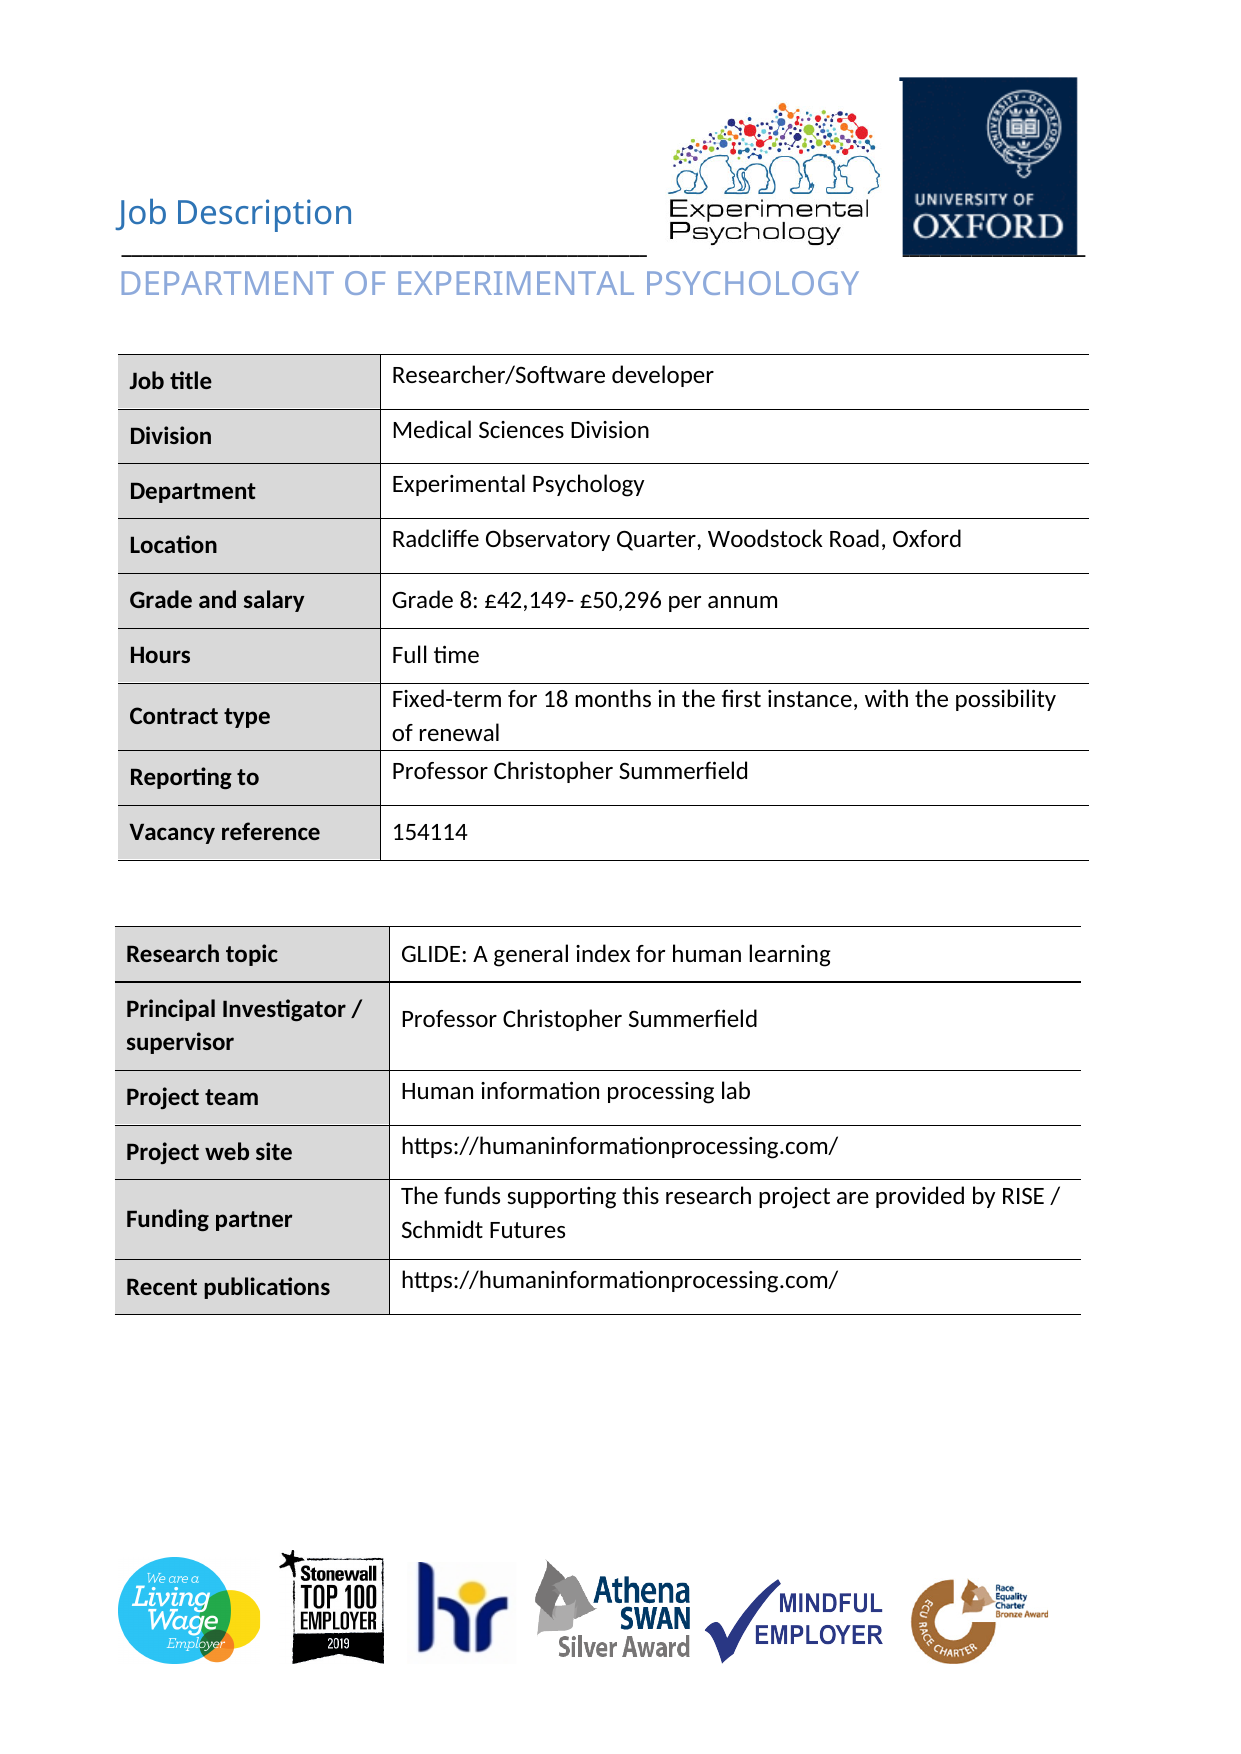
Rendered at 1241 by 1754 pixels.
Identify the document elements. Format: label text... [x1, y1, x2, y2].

table_cell Hours [118, 629, 380, 682]
table_header Job title [118, 355, 380, 408]
table_cell The funds supporting this research project are provided by RISE / Schmidt Futures [390, 1180, 1081, 1259]
table_cell Vacancy reference [118, 806, 380, 859]
picture [534, 1559, 691, 1664]
table_cell https://humaninformationprocessing.com/ [390, 1126, 1081, 1179]
table_cell Professor Christopher Summerfield [381, 751, 1089, 805]
picture [279, 1550, 384, 1664]
table_cell Principal Investigator / supervisor [115, 983, 389, 1070]
table_cell Project web site [115, 1126, 389, 1179]
table_cell Funding partner [115, 1180, 389, 1259]
table_cell Recent publications [115, 1260, 389, 1314]
table_cell 154114 [381, 806, 1089, 859]
table_cell Division [118, 410, 380, 463]
table_header Researcher/Software developer [381, 355, 1089, 408]
table_cell Location [118, 519, 380, 573]
table_cell Full time [381, 629, 1089, 682]
table_cell Contract type [118, 684, 380, 750]
table_header GLIDE: A general index for human learning [390, 927, 1081, 981]
picture [704, 1579, 883, 1664]
picture [118, 1557, 261, 1664]
table_cell https://humaninformationprocessing.com/ [390, 1260, 1081, 1314]
picture [910, 1578, 1049, 1664]
table_cell Department [118, 464, 380, 518]
table_header Research topic [115, 927, 389, 981]
table_cell Project team [115, 1071, 389, 1124]
table_cell Reporting to [118, 751, 380, 805]
table_cell Medical Sciences Division [381, 410, 1089, 463]
picture [406, 1562, 517, 1664]
table_cell Professor Christopher Summerfield [390, 983, 1081, 1070]
table_cell Grade 8: £42,149- £50,296 per annum [381, 574, 1089, 628]
table_cell Fixed-term for 18 months in the first instance, with the possibility of renewal [381, 684, 1089, 750]
table_cell Radcliffe Observatory Quarter, Woodstock Road, Oxford [381, 519, 1089, 573]
table_cell Human information processing lab [390, 1071, 1081, 1124]
table_cell Grade and salary [118, 574, 380, 628]
picture [646, 77, 1079, 260]
table_cell Experimental Psychology [381, 464, 1089, 518]
subtitle DEPARTMENT OF EXPERIMENTAL PSYCHOLOGY [118, 259, 1090, 305]
